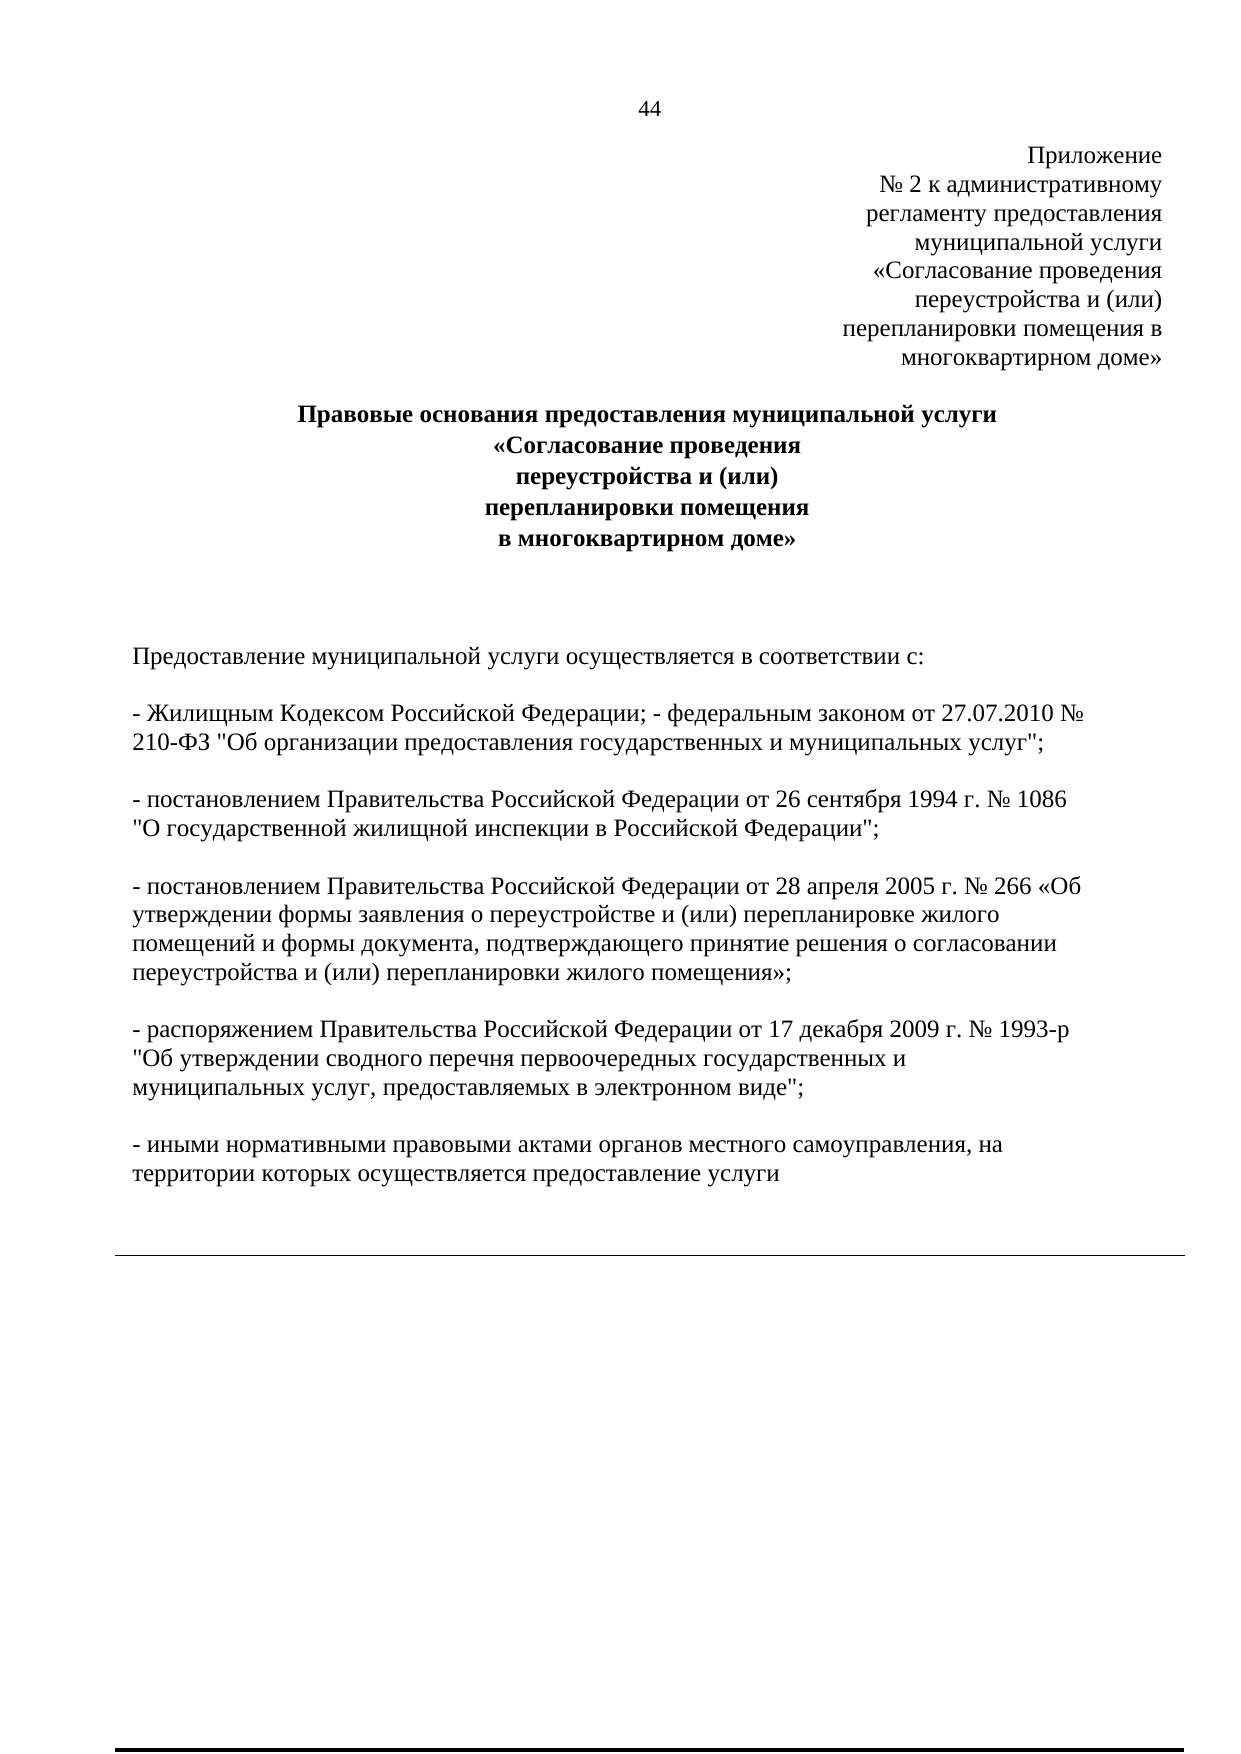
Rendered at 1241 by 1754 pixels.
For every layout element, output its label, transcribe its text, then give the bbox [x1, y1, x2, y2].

list Жилищным Кодексом Российской Федерации; - федеральным законом от 27.07.2010 № 210-ФЗ "Об организации предоставления государственных и муниципальных услуг"; [132, 698, 1135, 756]
text «Согласование проведения переустройства и (или) перепланировки помещения в многоквартирном доме» [733, 256, 1162, 371]
list постановлением Правительства Российской Федерации от 26 сентября 1994 г. № 1086 "О государственной жилищной инспекции в Российской Федерации"; [132, 784, 1068, 842]
subtitle Правовые основания предоставления муниципальной услуги [121, 399, 1173, 428]
text Приложение № 2 к административному регламенту предоставления муниципальной услуги [772, 141, 1162, 256]
list распоряжением Правительства Российской Федерации от 17 декабря 2009 г. № 1993-р "Об утверждении сводного перечня первоочередных государственных и муниципальных услуг, предоставляемых в электронном виде"; [132, 1014, 1083, 1101]
subtitle в многоквартирном доме» [121, 523, 1173, 552]
list иными нормативными правовыми актами органов местного самоуправления, на территории которых осуществляется предоставление услуги [132, 1129, 1099, 1187]
list постановлением Правительства Российской Федерации от 28 апреля 2005 г. № 266 «Об утверждении формы заявления о переустройстве и (или) перепланировке жилого помещений и формы документа, подтверждающего принятие решения о согласовании переустройства и (или) перепланировки жилого помещения»; [132, 871, 1128, 986]
text «Согласование проведения переустройства и (или) перепланировки помещения [418, 430, 876, 521]
text Предоставление муниципальной услуги осуществляется в соответствии с: [132, 641, 1181, 669]
